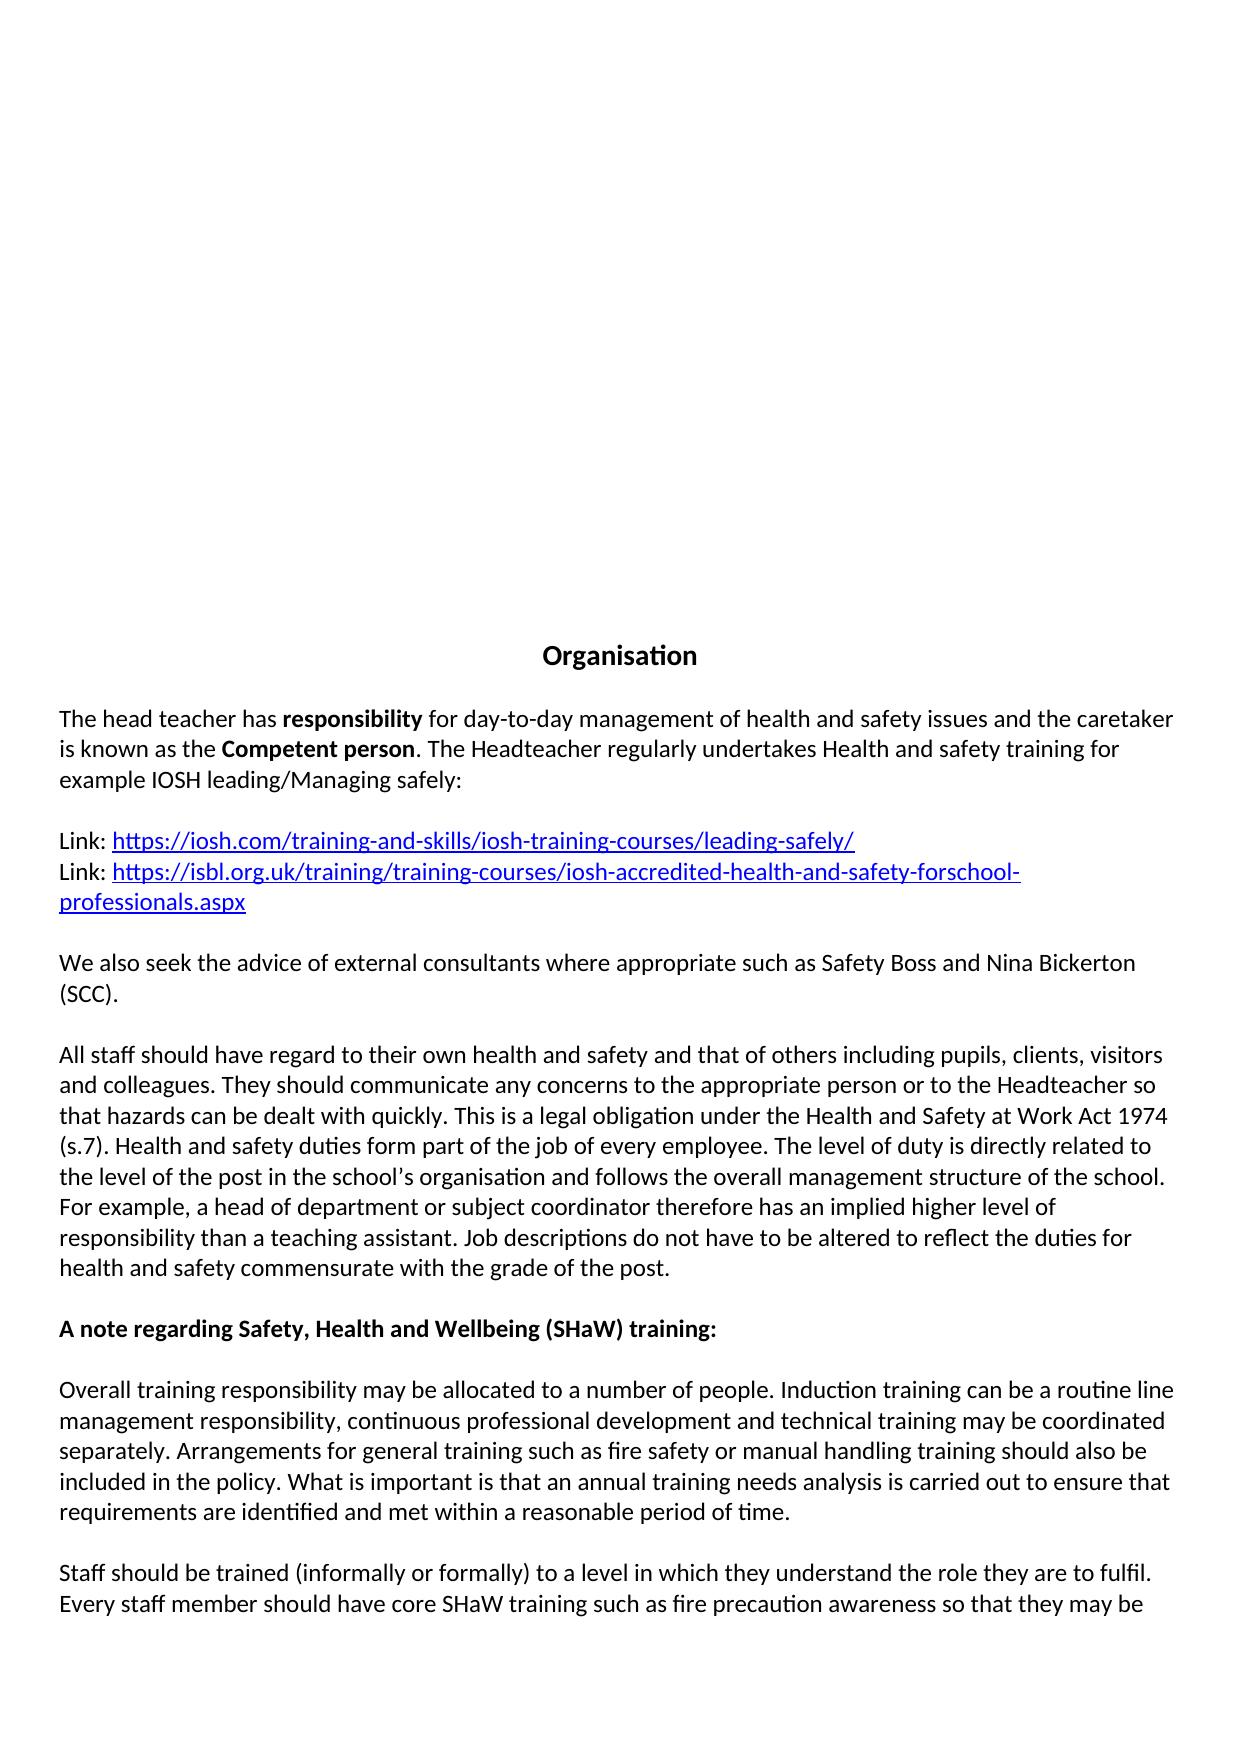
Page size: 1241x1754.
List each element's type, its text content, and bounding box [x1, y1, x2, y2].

text The head teacher has responsibility for day-to-day management of health and safety issues and the caretaker is known as the Competent person. The Headteacher regularly undertakes Health and safety training for example IOSH leading/Managing safely: [59, 703, 1181, 794]
text Organisation [59, 637, 1181, 672]
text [59, 1558, 1181, 1619]
text separately. Arrangements for general training such as fire safety or manual handling training should also be included in the policy. What is important is that an annual training needs analysis is carried out to ensure that requirements are identified and met within a reasonable period of time. [59, 1436, 1181, 1527]
text Overall training responsibility may be allocated to a number of people. Induction training can be a routine line [59, 1374, 1181, 1405]
text We also seek the advice of external consultants where appropriate such as Safety Boss and Nina Bickerton (SCC). [59, 947, 1181, 1008]
text management responsibility, continuous professional development and technical training may be coordinated [59, 1405, 1181, 1436]
text All staff should have regard to their own health and safety and that of others including pupils, clients, visitors and colleagues. They should communicate any concerns to the appropriate person or to the Headteacher so that hazards can be dealt with quickly. This is a legal obligation under the Health and Safety at Work Act 1974 (s.7). Health and safety duties form part of the job of every employee. The level of duty is directly related to the level of the post in the school’s organisation and follows the overall management structure of the school. For example, a head of department or subject coordinator therefore has an implied higher level of responsibility than a teaching assistant. Job descriptions do not have to be altered to reflect the duties for health and safety commensurate with the grade of the post. [59, 1039, 1181, 1283]
text A note regarding Safety, Health and Wellbeing (SHaW) training: [59, 1313, 1181, 1344]
text Link: https://isbl.org.uk/training/training-courses/iosh-accredited-health-and-safety-forschool-professionals.aspx [59, 856, 1181, 917]
text Link: https://iosh.com/training-and-skills/iosh-training-courses/leading-safely/ [59, 825, 1181, 856]
